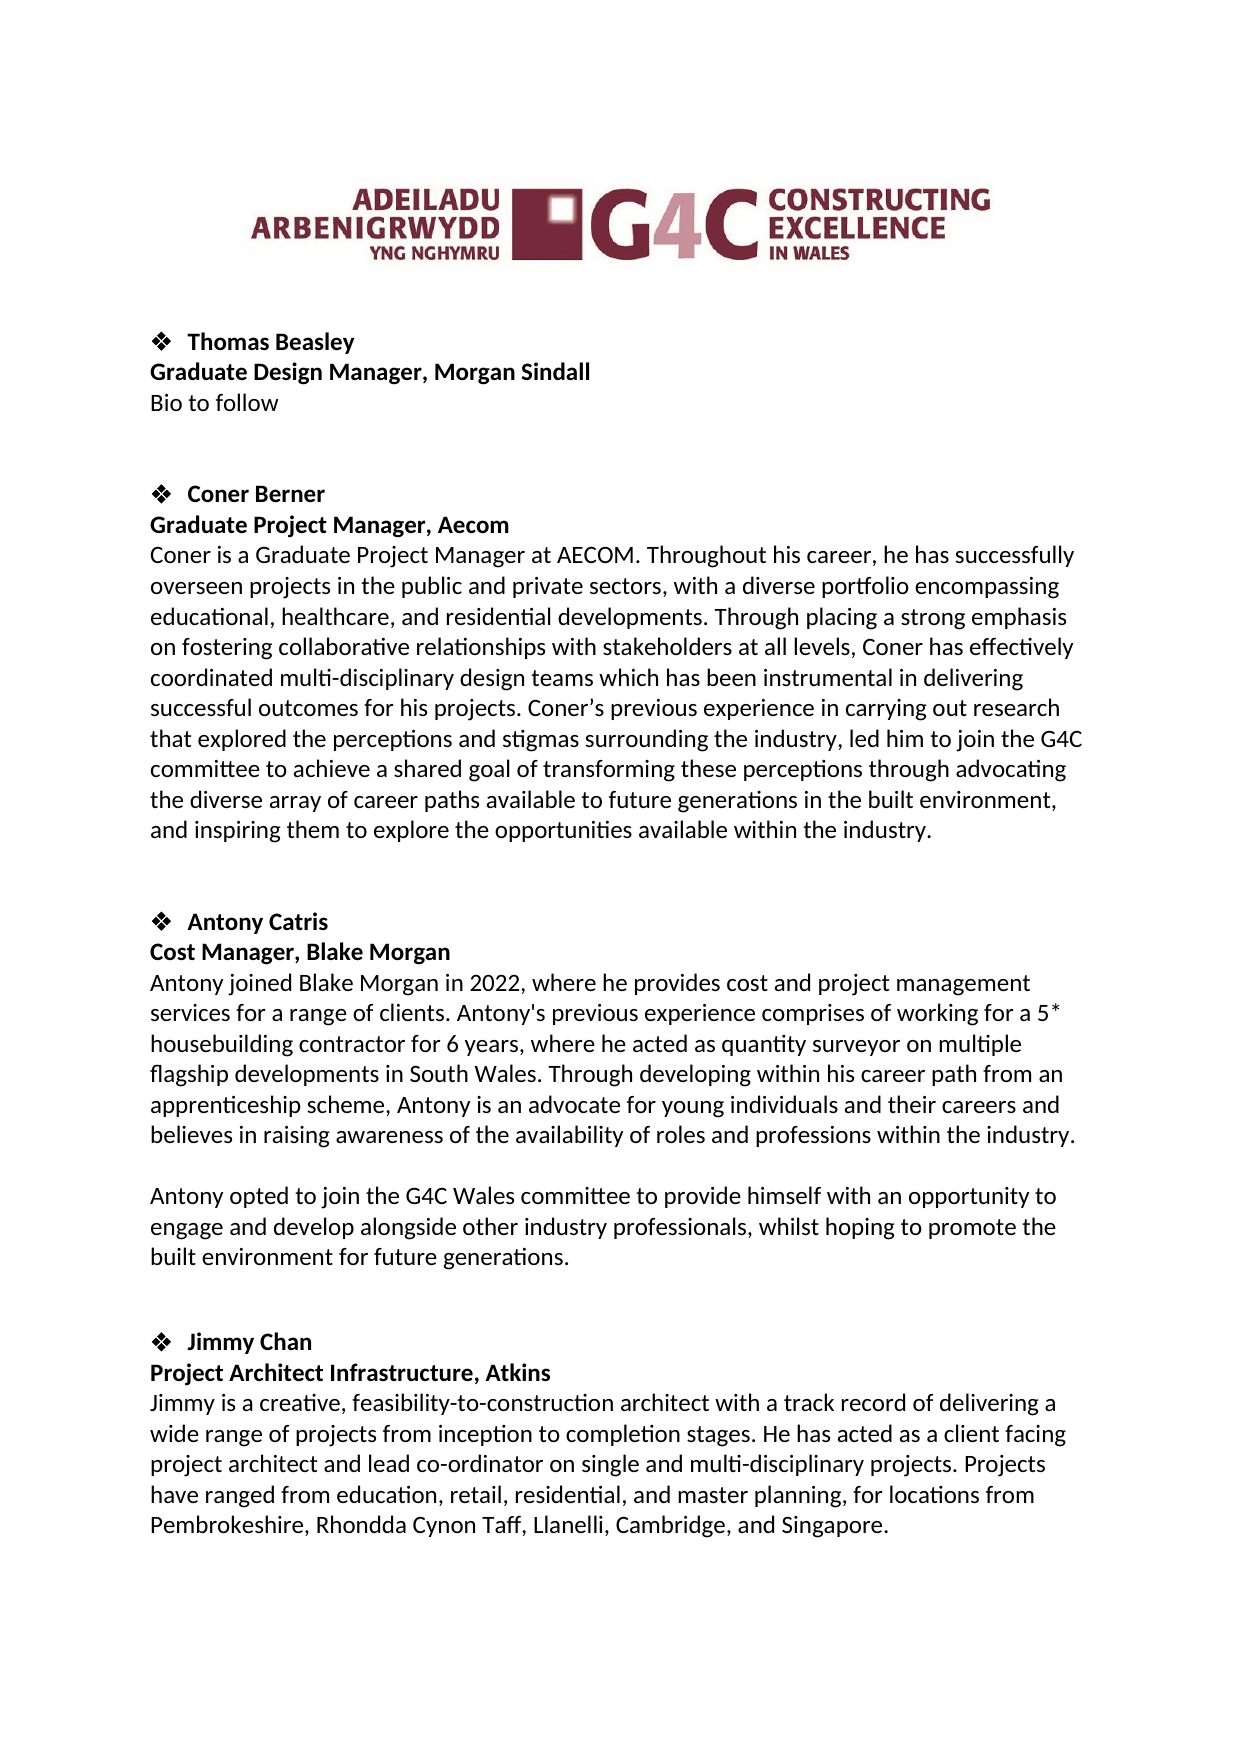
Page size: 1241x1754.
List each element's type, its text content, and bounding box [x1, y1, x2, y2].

text Antony joined Blake Morgan in 2022, where he provides cost and project management services for a range of clients. Antony's previous experience comprises of working for a 5* housebuilding contractor for 6 years, where he acted as quantity surveyor on multiple flagship developments in South Wales. Through developing within his career path from an apprenticeship scheme, Antony is an advocate for young individuals and their careers and believes in raising awareness of the availability of roles and professions within the industry. [150, 967, 1090, 1150]
list Coner Berner [150, 478, 1090, 509]
list Thomas Beasley [150, 326, 1090, 356]
text Cost Manager, Blake Morgan [150, 936, 1090, 967]
text Project Architect Infrastructure, Atkins [150, 1357, 1090, 1388]
text Antony opted to join the G4C Wales committee to provide himself with an opportunity to engage and develop alongside other industry professionals, whilst hoping to promote the built environment for future generations. [150, 1181, 1090, 1272]
text Jimmy is a creative, feasibility-to-construction architect with a track record of delivering a wide range of projects from inception to completion stages. He has acted as a client facing project architect and lead co-ordinator on single and multi-disciplinary projects. Projects have ranged from education, retail, residential, and master planning, for locations from Pembrokeshire, Rhondda Cynon Taff, Llanelli, Cambridge, and Singapore. [150, 1388, 1090, 1540]
picture [214, 150, 1026, 298]
list Jimmy Chan [150, 1327, 1090, 1357]
text Graduate Design Manager, Morgan Sindall Bio to follow [150, 356, 1090, 417]
list Antony Catris [150, 906, 1090, 936]
text Graduate Project Manager, Aecom Coner is a Graduate Project Manager at AECOM. Throughout his career, he has successfully overseen projects in the public and private sectors, with a diverse portfolio encompassing educational, healthcare, and residential developments. Through placing a strong emphasis on fostering collaborative relationships with stakeholders at all levels, Coner has effectively coordinated multi-disciplinary design teams which has been instrumental in delivering successful outcomes for his projects. Coner’s previous experience in carrying out research that explored the perceptions and stigmas surrounding the industry, led him to join the G4C committee to achieve a shared goal of transforming these perceptions through advocating the diverse array of career paths available to future generations in the built environment, and inspiring them to explore the opportunities available within the industry. [150, 509, 1090, 845]
